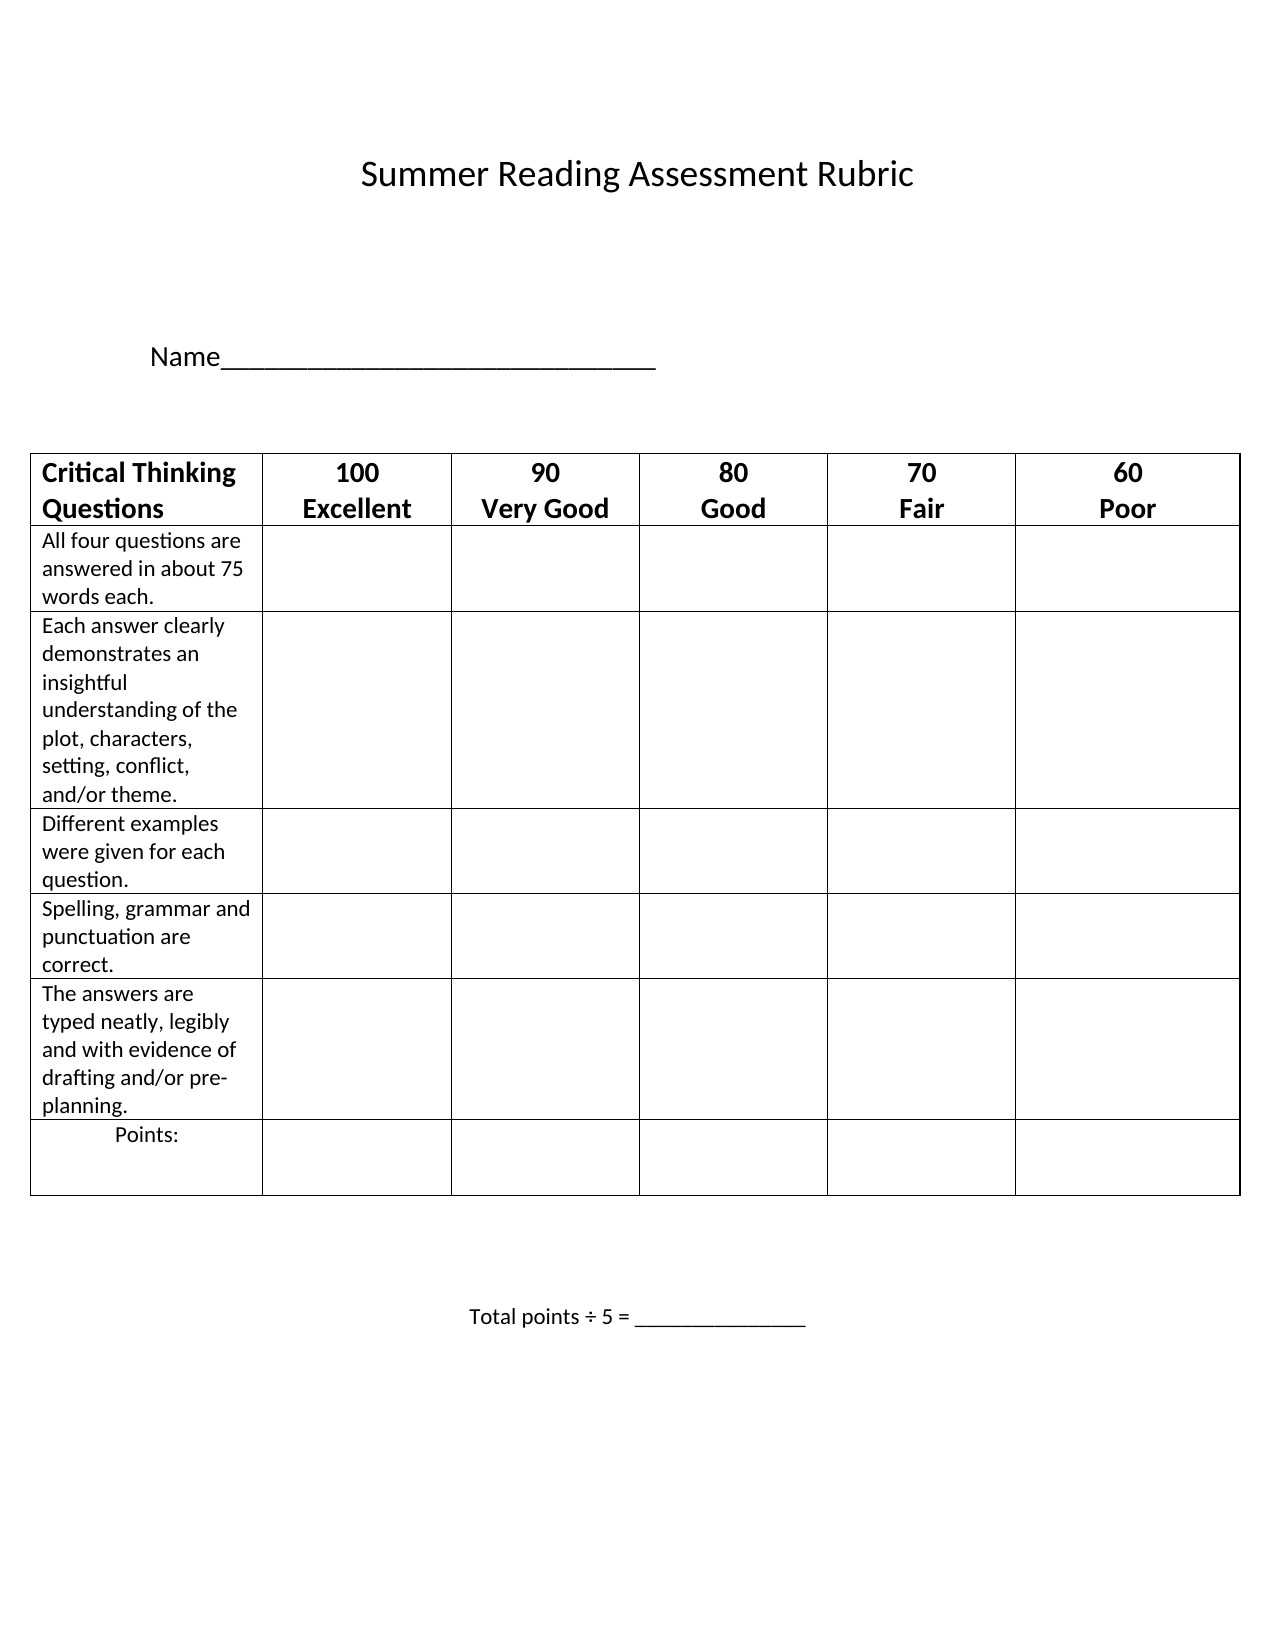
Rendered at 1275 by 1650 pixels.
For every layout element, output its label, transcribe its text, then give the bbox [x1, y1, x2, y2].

table_header 70 Fair [828, 454, 1015, 525]
table_cell [452, 1120, 639, 1195]
table_cell [1016, 979, 1239, 1119]
table_cell [263, 1120, 451, 1195]
table_cell [1016, 894, 1239, 978]
table_cell [640, 612, 827, 808]
table_cell [640, 1120, 827, 1195]
table_cell [1016, 612, 1239, 808]
table_cell [263, 612, 451, 808]
table_cell [640, 979, 827, 1119]
table_header 80 Good [640, 454, 827, 525]
table_cell [1016, 1120, 1239, 1195]
table_cell [452, 979, 639, 1119]
table_cell Spelling, grammar and punctuation are correct. [31, 894, 262, 978]
table_cell [828, 1120, 1015, 1195]
table_cell [828, 612, 1015, 808]
table_cell [640, 809, 827, 893]
table_cell [640, 894, 827, 978]
table_cell The answers are typed neatly, legibly and with evidence of drafting and/or pre-planning. [31, 979, 262, 1119]
table_cell [1016, 526, 1239, 611]
table_cell [1016, 809, 1239, 893]
table_cell Points: [31, 1120, 262, 1195]
table_cell [640, 526, 827, 611]
table_cell [828, 979, 1015, 1119]
table_cell [263, 979, 451, 1119]
table_header Critical Thinking Questions [31, 454, 262, 525]
table_header 60 Poor [1016, 454, 1239, 525]
table_cell Each answer clearly demonstrates an insightful understanding of the plot, characters, setting, conflict, and/or theme. [31, 612, 262, 808]
table_cell [263, 526, 451, 611]
table_cell [452, 809, 639, 893]
table_cell [828, 526, 1015, 611]
table_cell [452, 526, 639, 611]
table_cell [263, 894, 451, 978]
table_cell [828, 894, 1015, 978]
table_cell [452, 612, 639, 808]
table_cell [452, 894, 639, 978]
table_cell [828, 809, 1015, 893]
table_cell [263, 809, 451, 893]
table_header 90 Very Good [452, 454, 639, 525]
table_header 100 Excellent [263, 454, 451, 525]
text Total points ÷ 5 = _______________ [150, 1302, 1125, 1330]
table_cell Different examples were given for each question. [31, 809, 262, 893]
table_cell All four questions are answered in about 75 words each. [31, 526, 262, 611]
text Summer Reading Assessment Rubric [150, 150, 1125, 196]
text Name______________________________ [150, 338, 1125, 374]
